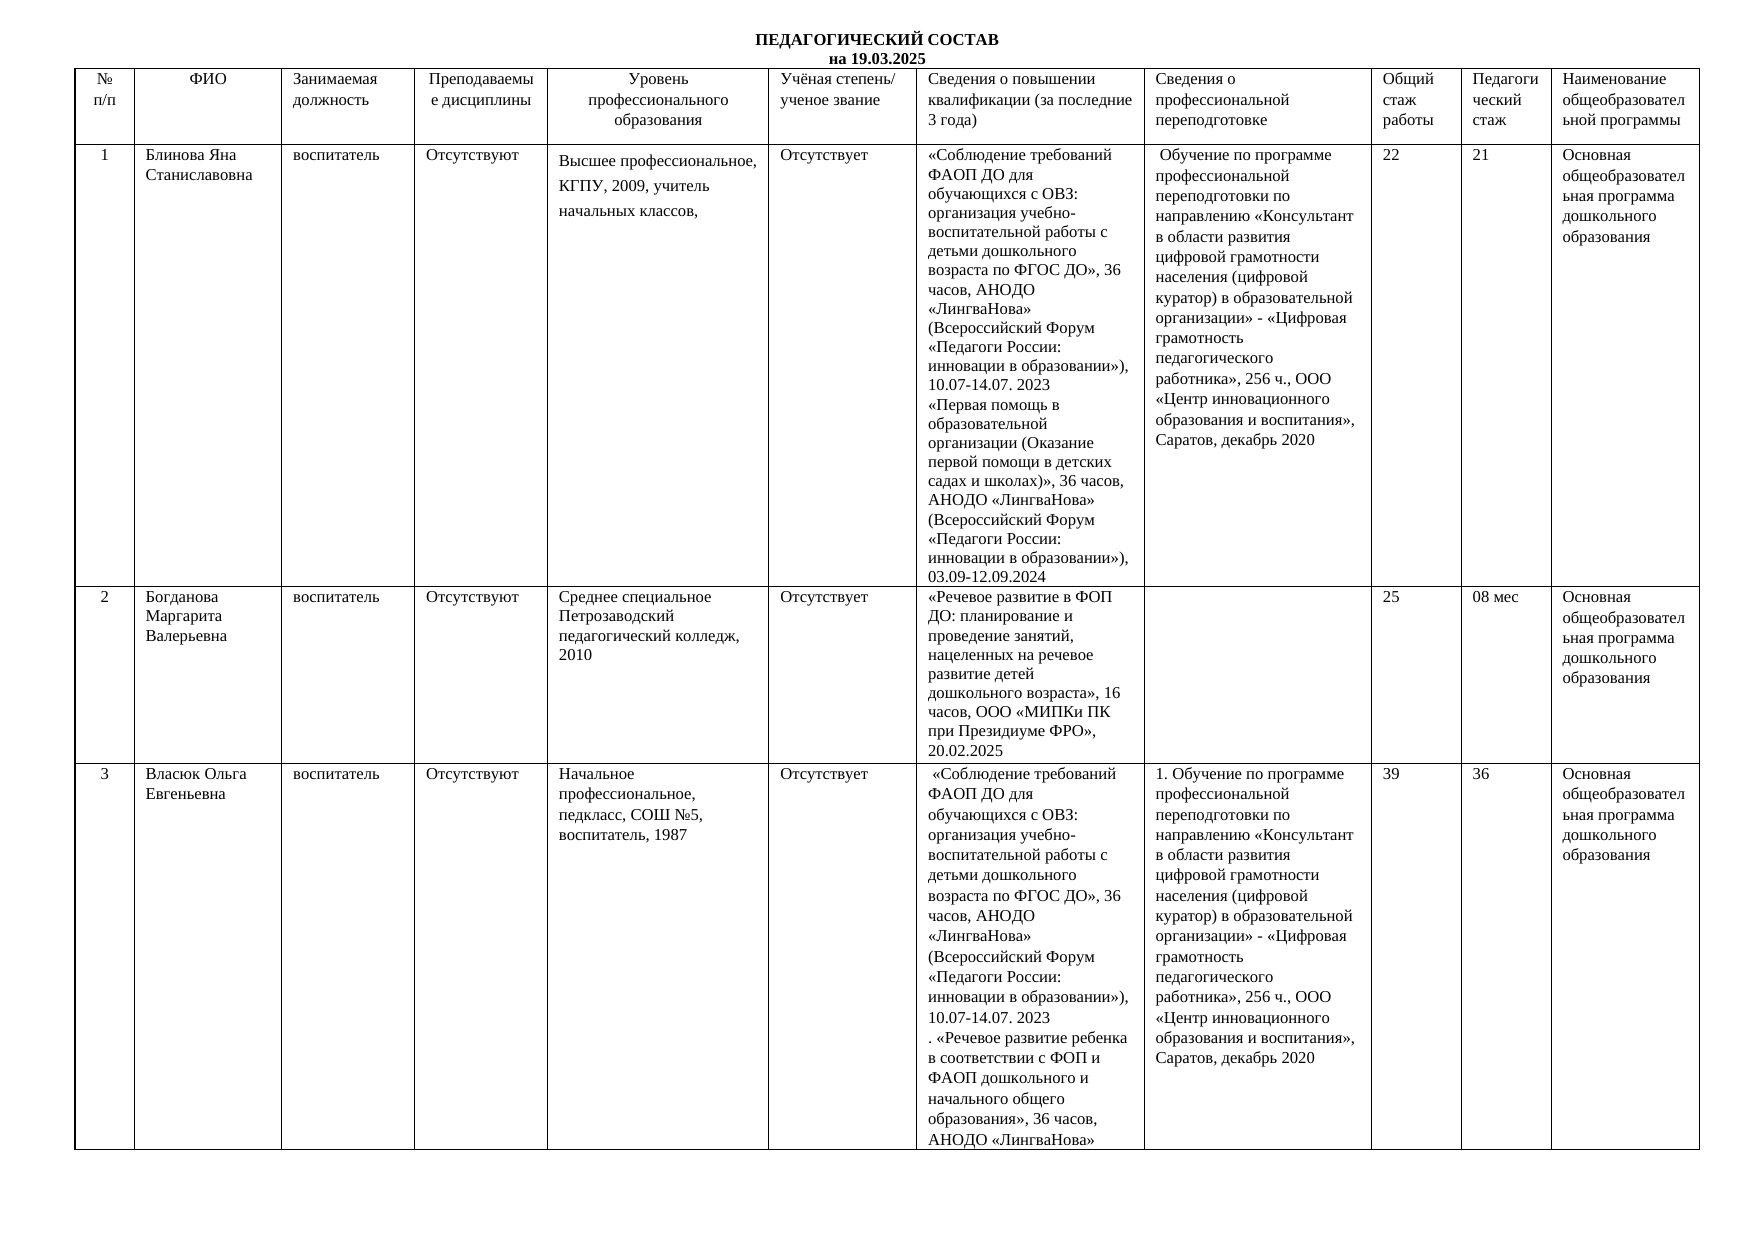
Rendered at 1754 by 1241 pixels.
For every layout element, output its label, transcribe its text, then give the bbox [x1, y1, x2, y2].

table_header № п/п [76, 69, 134, 144]
table_cell Богданова Маргарита Валерьевна [135, 587, 281, 763]
table_header Сведения о повышении квалификации (за последние 3 года) [917, 69, 1144, 144]
table_header Уровень профессионального образования [548, 69, 768, 144]
table_cell 22 [1372, 145, 1461, 586]
table_cell 25 [1372, 587, 1461, 763]
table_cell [917, 764, 1144, 1148]
table_header Учёная степень/ ученое звание [769, 69, 916, 144]
table_header Общий стаж работы [1372, 69, 1461, 144]
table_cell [1552, 764, 1699, 1148]
table_header Занимаемая должность [282, 69, 414, 144]
table_cell Отсутствуют [415, 587, 547, 763]
table_cell 36 [1462, 764, 1551, 1148]
table_cell Высшее профессиональное, КГПУ, 2009, учитель начальных классов, [548, 145, 768, 586]
table_cell Основная общеобразовательная программа дошкольного образования [1552, 587, 1699, 763]
table_cell Отсутствуют [415, 145, 547, 586]
table_cell Среднее специальное Петрозаводский педагогический колледж, 2010 [548, 587, 768, 763]
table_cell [135, 764, 281, 1148]
text ПЕДАГОГИЧЕСКИЙ СОСТАВ [75, 29, 1679, 49]
table_cell 3 [76, 764, 134, 1148]
table_header Педагогический стаж [1462, 69, 1551, 144]
table_cell Отсутствует [769, 587, 916, 763]
table_header Преподаваемые дисциплины [415, 69, 547, 144]
table_cell воспитатель [282, 587, 414, 763]
table_cell воспитатель [282, 764, 414, 1148]
table_cell 2 [76, 587, 134, 763]
table_cell Отсутствуют [415, 764, 547, 1148]
table_cell 1 [76, 145, 134, 586]
table_cell Блинова Яна Станиславовна [135, 145, 281, 586]
table_cell Отсутствует [769, 145, 916, 586]
table_cell Основная общеобразовательная программа дошкольного образования [1552, 145, 1699, 586]
table_cell [1145, 587, 1371, 763]
table_cell 39 [1372, 764, 1461, 1148]
table_header Сведения о профессиональной переподготовке [1145, 69, 1371, 144]
table_header Наименование общеобразовательной программы [1552, 69, 1699, 144]
table_cell воспитатель [282, 145, 414, 586]
text на 19.03.2025 [75, 49, 1679, 68]
table_cell Отсутствует [769, 764, 916, 1148]
table_cell «Соблюдение требований ФАОП ДО для обучающихся с ОВЗ: организация учебно-воспитательной работы с детьми дошкольного возраста по ФГОС ДО», 36 часов, АНОДО «ЛингваНова» (Всероссийский Форум «Педагоги России: инновации в образовании»), 10.07-14.07. 2023 «Первая помощь в образовательной организации (Оказание первой помощи в детских садах и школах)», 36 часов, АНОДО «ЛингваНова» (Всероссийский Форум «Педагоги России: инновации в образовании»), 03.09-12.09.2024 [917, 145, 1144, 586]
table_cell Обучение по программе профессиональной переподготовки по направлению «Консультант в области развития цифровой грамотности населения (цифровой куратор) в образовательной организации» - «Цифровая грамотность педагогического работника», 256 ч., ООО «Центр инновационного образования и воспитания», Саратов, декабрь 2020 [1145, 145, 1371, 586]
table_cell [548, 764, 768, 1148]
table_cell 21 [1462, 145, 1551, 586]
table_cell 08 мес [1462, 587, 1551, 763]
table_cell «Речевое развитие в ФОП ДО: планирование и проведение занятий, нацеленных на речевое развитие детей дошкольного возраста», 16 часов, ООО «МИПКи ПК при Президиуме ФРО», 20.02.2025 [917, 587, 1144, 763]
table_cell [1145, 764, 1371, 1148]
table_header ФИО [135, 69, 281, 144]
